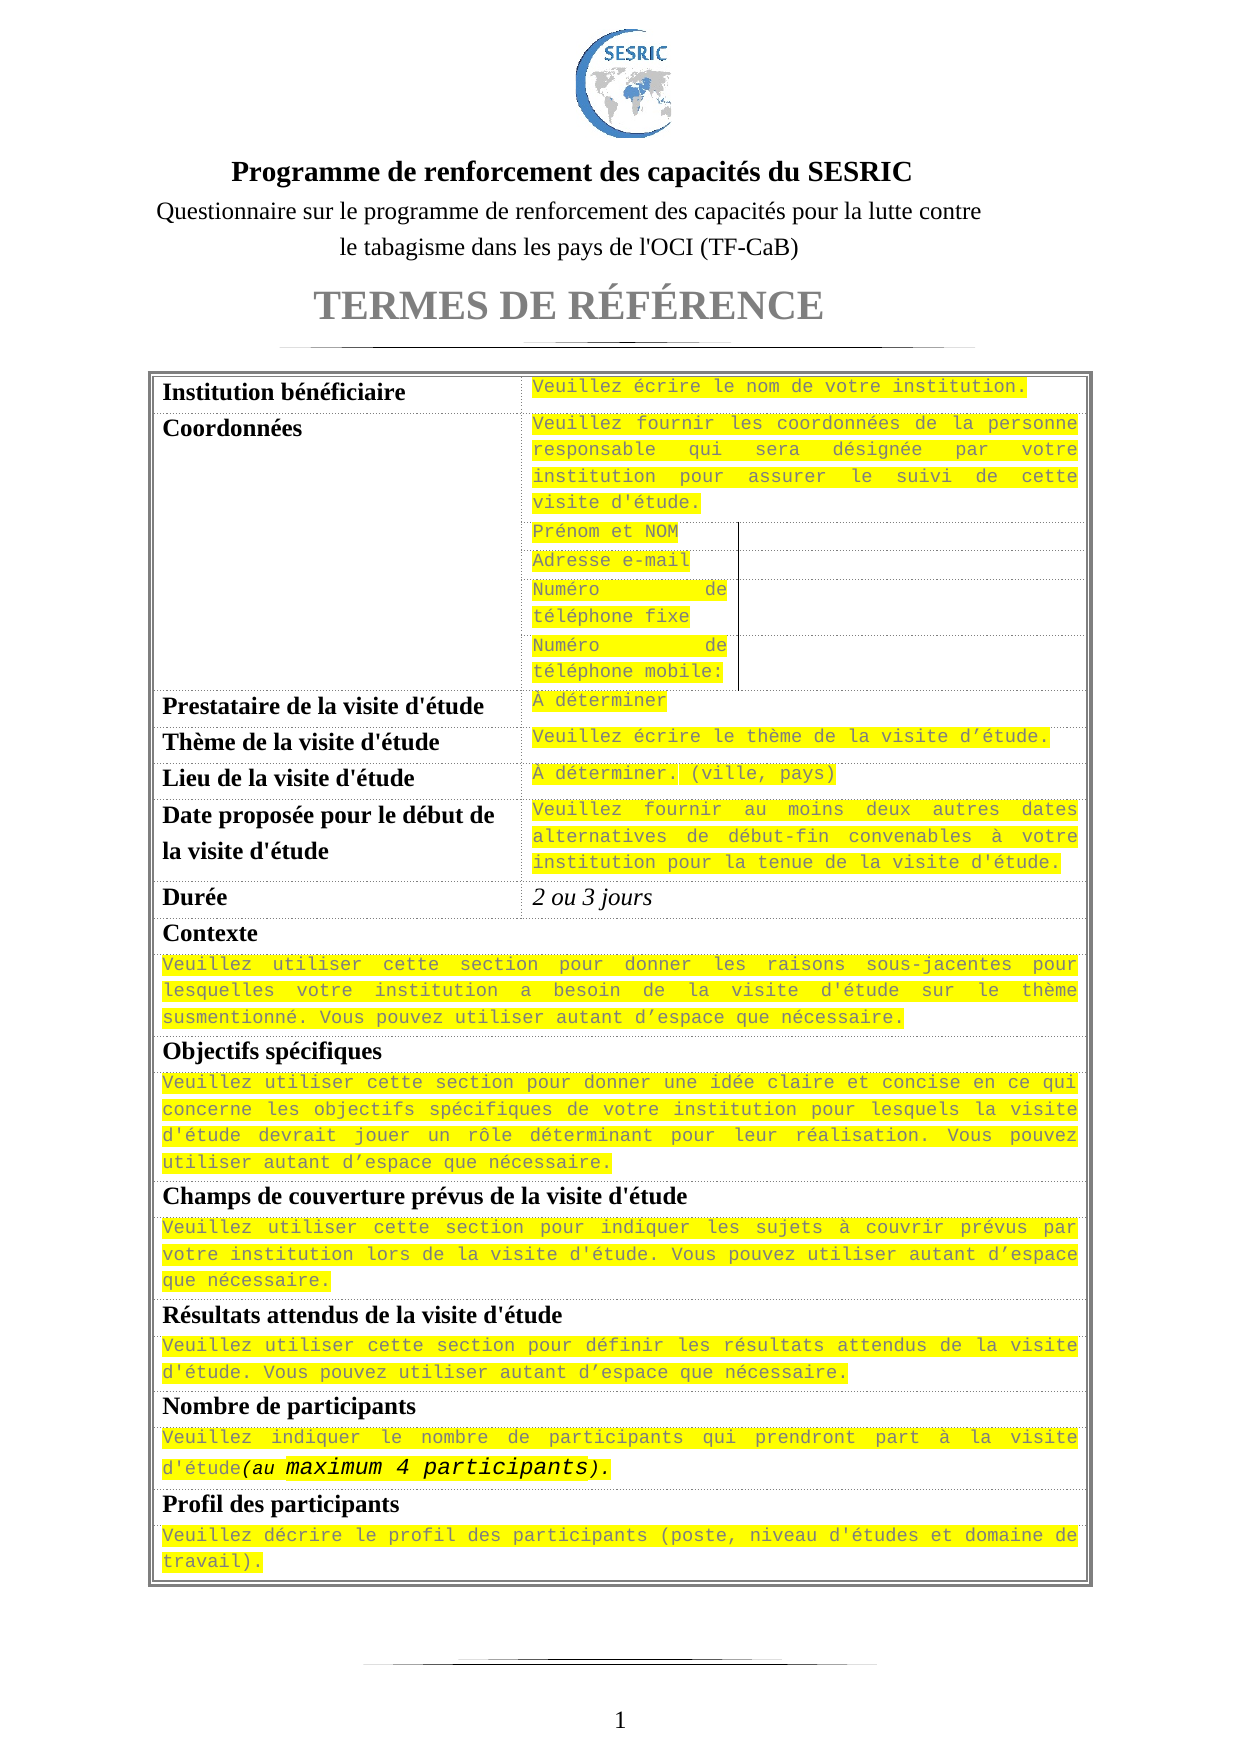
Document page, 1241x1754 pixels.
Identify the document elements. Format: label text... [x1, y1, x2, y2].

picture [574, 29, 672, 137]
table_cell Lieu de la visite d'étude [154, 763, 521, 799]
table_cell Veuillez écrire le thème de la visite d’étude. [521, 727, 1086, 763]
table_cell Prestataire de la visite d'étude [154, 690, 521, 727]
table_cell Veuillez fournir les coordonnées de la personne responsable qui sera désignée par votre institution pour assurer le suivi de cette visite d'étude. [521, 413, 1086, 522]
table_cell Durée [154, 881, 521, 918]
table_cell Contexte [154, 918, 1086, 954]
table_cell Veuillez utiliser cette section pour donner une idée claire et concise en ce qui concerne les objectifs spécifiques de votre institution pour lesquels la visite d'étude devrait jouer un rôle déterminant pour leur réalisation. Vous pouvez utiliser autant d’espace que nécessaire. [154, 1072, 1086, 1181]
table_cell Veuillez indiquer le nombre de participants qui prendront part à la visite d'étude(au maximum 4 participants). [154, 1427, 1086, 1488]
table_cell Veuillez utiliser cette section pour indiquer les sujets à couvrir prévus par votre institution lors de la visite d'étude. Vous pouvez utiliser autant d’espace que nécessaire. [154, 1217, 1086, 1299]
table_cell [739, 579, 1086, 635]
table_cell [739, 635, 1086, 690]
table_cell Nombre de participants [154, 1391, 1086, 1427]
table_cell Thème de la visite d'étude [154, 727, 521, 763]
table_cell Objectifs spécifiques [154, 1036, 1086, 1072]
table_cell Numéro de téléphone fixe [521, 579, 738, 635]
table_cell Veuillez fournir au moins deux autres dates alternatives de début-fin convenables à votre institution pour la tenue de la visite d'étude. [521, 799, 1086, 881]
table_cell Numéro de téléphone mobile: [521, 635, 738, 690]
table_cell Profil des participants [154, 1489, 1086, 1525]
table_cell [739, 550, 1086, 579]
table_cell À déterminer. (ville, pays) [521, 763, 1086, 799]
table_cell Coordonnées [154, 413, 521, 690]
table_cell Veuillez utiliser cette section pour donner les raisons sous-jacentes pour lesquelles votre institution a besoin de la visite d'étude sur le thème susmentionné. Vous pouvez utiliser autant d’espace que nécessaire. [154, 954, 1086, 1036]
table_cell Veuillez décrire le profil des participants (poste, niveau d'études et domaine de travail). [154, 1525, 1086, 1580]
table_header Institution bénéficiaire [154, 377, 521, 413]
table_cell Date proposée pour le début de la visite d'étude [154, 799, 521, 881]
table_cell Veuillez utiliser cette section pour définir les résultats attendus de la visite d'étude. Vous pouvez utiliser autant d’espace que nécessaire. [154, 1336, 1086, 1391]
table_cell 2 ou 3 jours [521, 881, 1086, 918]
table_cell Champs de couverture prévus de la visite d'étude [154, 1181, 1086, 1217]
table_cell Adresse e-mail [521, 550, 738, 579]
table_cell À déterminer [521, 690, 1086, 727]
table_cell [739, 522, 1086, 550]
table_header Veuillez écrire le nom de votre institution. [521, 377, 1086, 413]
table_cell Prénom et NOM [521, 522, 738, 550]
table_cell Résultats attendus de la visite d'étude [154, 1299, 1086, 1336]
